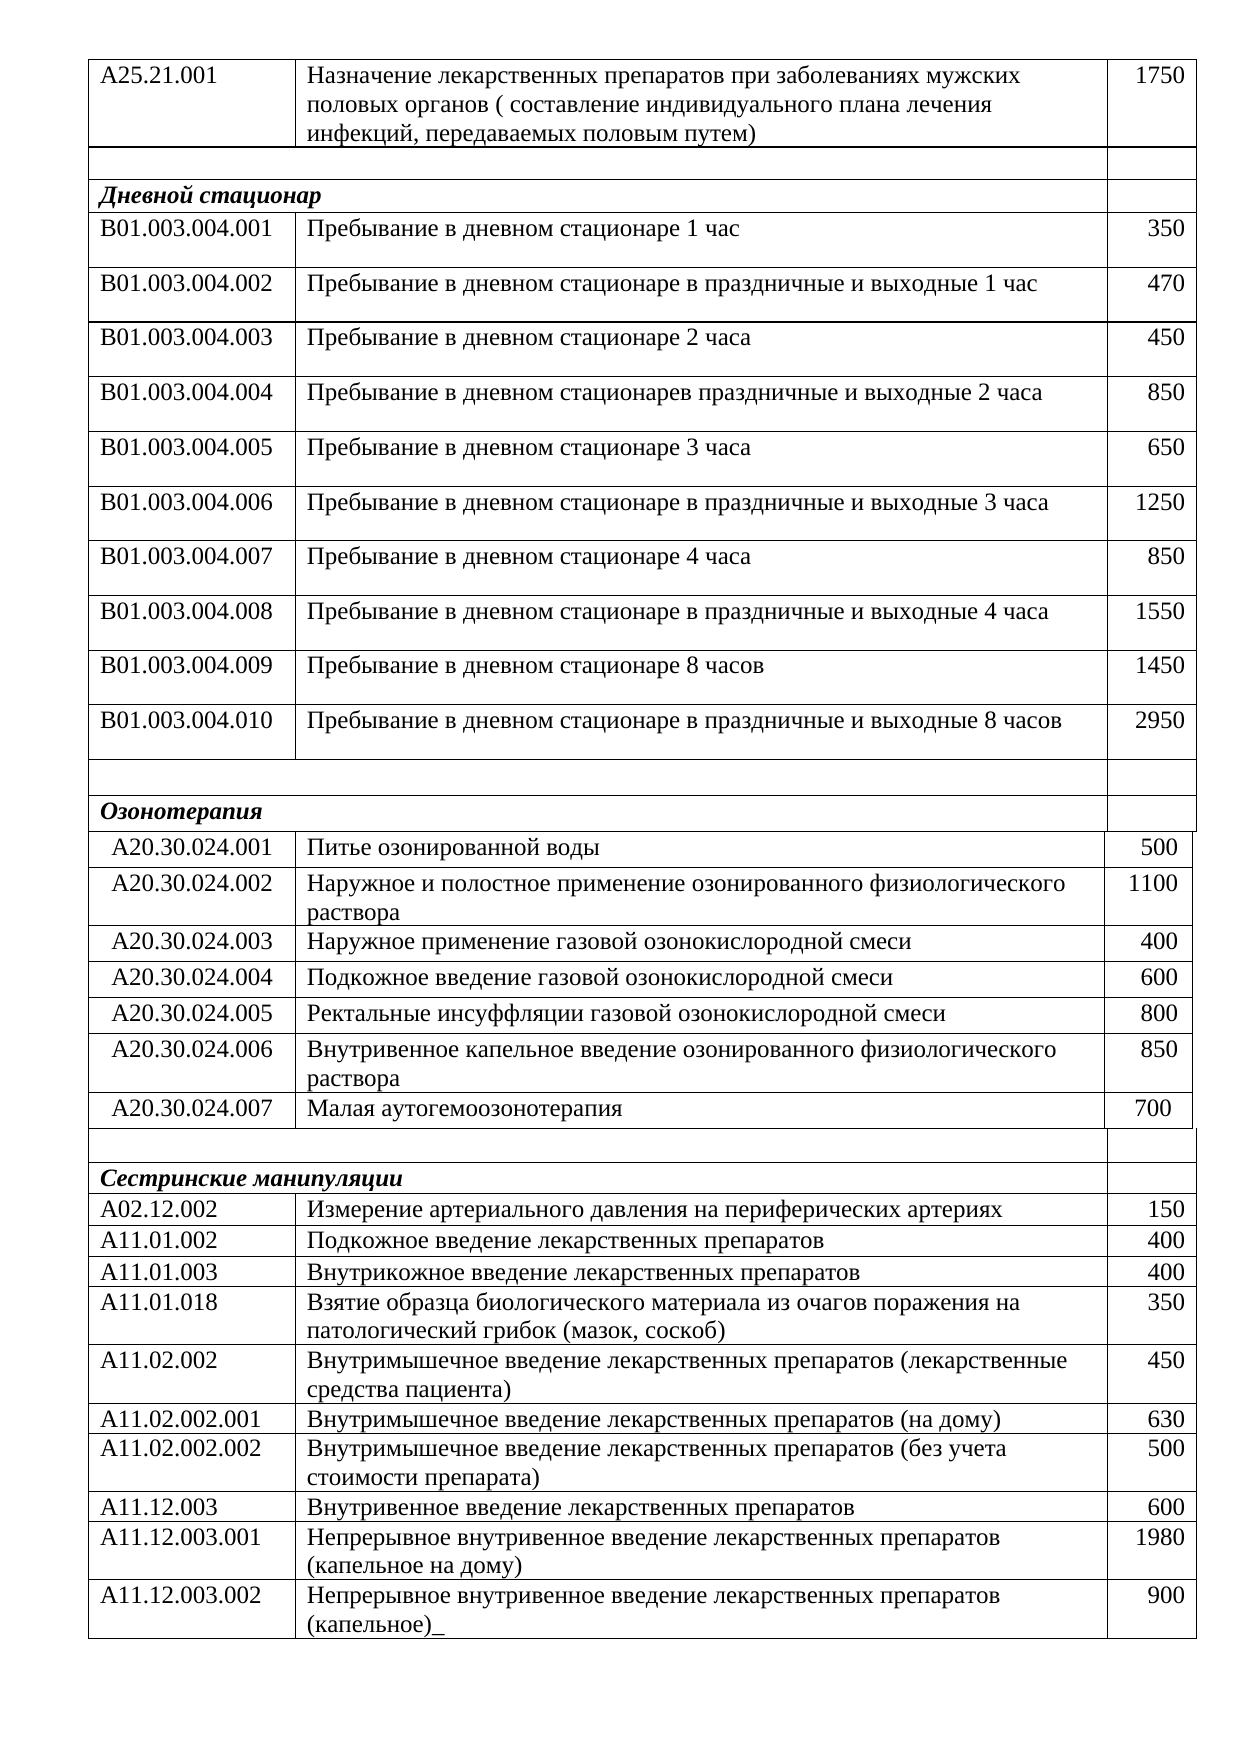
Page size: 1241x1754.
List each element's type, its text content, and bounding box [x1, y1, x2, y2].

table_cell A11.01.018 [89, 1287, 295, 1344]
table_cell Наружное применение газовой озонокислородной смеси [296, 926, 1104, 961]
table_cell В01.003.004.006 [89, 487, 295, 540]
table_cell [89, 760, 1107, 795]
table_cell 800 [1105, 998, 1192, 1033]
table_cell 850 [1105, 1034, 1192, 1092]
table_cell Озонотерапия [89, 796, 1107, 831]
table_cell 650 [1108, 432, 1196, 486]
table_cell Пребывание в дневном стационаре 4 часа [296, 541, 1107, 595]
table_cell A02.12.002 [89, 1194, 295, 1224]
table_cell 470 [1108, 268, 1196, 321]
table_cell A20.30.024.001 [89, 832, 295, 867]
table_cell Пребывание в дневном стационаре в праздничные и выходные 3 часа [296, 487, 1107, 540]
table_cell Внутрикожное введение лекарственных препаратов [296, 1257, 1107, 1286]
table_cell Наружное и полостное применение озонированного физиологического раствора [296, 868, 1104, 925]
table_cell A11.01.002 [89, 1226, 295, 1256]
table_cell 1750 [1108, 60, 1196, 146]
table_cell 400 [1108, 1257, 1196, 1286]
table_cell В01.003.004.007 [89, 541, 295, 595]
table_cell A11.12.003.002 [89, 1580, 295, 1638]
table_cell 450 [1108, 323, 1196, 376]
table_cell A11.01.003 [89, 1257, 295, 1286]
table_cell 900 [1108, 1580, 1196, 1638]
table_cell [1108, 760, 1196, 795]
table_cell 500 [1105, 832, 1192, 867]
table_cell Пребывание в дневном стационаре 8 часов [296, 651, 1107, 704]
table_cell 350 [1108, 1287, 1196, 1344]
table_cell Сестринские манипуляции [89, 1163, 1107, 1193]
table_cell Внутривенное капельное введение озонированного физиологического раствора [296, 1034, 1104, 1092]
table_cell В01.003.004.002 [89, 268, 295, 321]
table_cell В01.003.004.003 [89, 323, 295, 376]
table_cell [89, 148, 1107, 179]
table_cell Ректальные инсуффляции газовой озонокислородной смеси [296, 998, 1104, 1033]
table_cell Пребывание в дневном стационарев праздничные и выходные 2 часа [296, 377, 1107, 431]
table_cell 1100 [1105, 868, 1192, 925]
table_cell 500 [1108, 1434, 1196, 1491]
table_cell В01.003.004.005 [89, 432, 295, 486]
table_cell 850 [1108, 541, 1196, 595]
table_cell A20.30.024.007 [89, 1093, 295, 1128]
table_cell 850 [1108, 377, 1196, 431]
table_cell В01.003.004.009 [89, 651, 295, 704]
table_cell Непрерывное внутривенное введение лекарственных препаратов (капельное на дому) [296, 1522, 1107, 1579]
table_cell 2950 [1108, 705, 1196, 759]
table_cell [1108, 180, 1196, 212]
table_cell 400 [1105, 926, 1192, 961]
table_cell 700 [1105, 1093, 1192, 1128]
table_cell [1108, 796, 1196, 831]
table_cell Внутримышечное введение лекарственных препаратов (без учета стоимости препарата) [296, 1434, 1107, 1491]
table_cell [89, 1129, 1107, 1162]
table_cell 600 [1108, 1492, 1196, 1521]
table_cell 1550 [1108, 596, 1196, 649]
table_cell A11.12.003.001 [89, 1522, 295, 1579]
table_cell 450 [1108, 1345, 1196, 1403]
table_cell Измерение артериального давления на периферических артериях [296, 1194, 1107, 1224]
table_cell Внутривенное введение лекарственных препаратов [296, 1492, 1107, 1521]
table_cell A20.30.024.006 [89, 1034, 295, 1092]
table_cell 1250 [1108, 487, 1196, 540]
table_cell 400 [1108, 1226, 1196, 1256]
table_cell В01.003.004.004 [89, 377, 295, 431]
table_cell Пребывание в дневном стационаре 2 часа [296, 323, 1107, 376]
table_cell Пребывание в дневном стационаре 1 час [296, 213, 1107, 267]
table_cell В01.003.004.008 [89, 596, 295, 649]
table_cell Питье озонированной воды [296, 832, 1104, 867]
table_cell В01.003.004.010 [89, 705, 295, 759]
table_cell Внутримышечное введение лекарственных препаратов (на дому) [296, 1404, 1107, 1432]
table_cell Назначение лекарственных препаратов при заболеваниях мужских половых органов ( составление индивидуального плана лечения инфекций, передаваемых половым путем) [296, 60, 1107, 146]
table_cell [1108, 148, 1196, 179]
table_cell 600 [1105, 962, 1192, 997]
table_cell Внутримышечное введение лекарственных препаратов (лекарственные средства пациента) [296, 1345, 1107, 1403]
table_cell Пребывание в дневном стационаре 3 часа [296, 432, 1107, 486]
table_cell A25.21.001 [89, 60, 295, 146]
table_cell 350 [1108, 213, 1196, 267]
table_cell A11.02.002.002 [89, 1434, 295, 1491]
table_cell A20.30.024.004 [89, 962, 295, 997]
table_cell Непрерывное внутривенное введение лекарственных препаратов (капельное)_ [296, 1580, 1107, 1638]
table_cell A11.12.003 [89, 1492, 295, 1521]
table_cell A20.30.024.005 [89, 998, 295, 1033]
table_cell A11.02.002 [89, 1345, 295, 1403]
table_cell A20.30.024.003 [89, 926, 295, 961]
table_cell Взятие образца биологического материала из очагов поражения на патологический грибок (мазок, соскоб) [296, 1287, 1107, 1344]
table_cell Подкожное введение лекарственных препаратов [296, 1226, 1107, 1256]
table_cell A11.02.002.001 [89, 1404, 295, 1432]
table_cell [1108, 1163, 1196, 1193]
table_cell Пребывание в дневном стационаре в праздничные и выходные 4 часа [296, 596, 1107, 649]
table_cell Малая аутогемоозонотерапия [296, 1093, 1104, 1128]
table_cell 1980 [1108, 1522, 1196, 1579]
table_cell A20.30.024.002 [89, 868, 295, 925]
table_cell Дневной стационар [89, 180, 1107, 212]
table_cell Пребывание в дневном стационаре в праздничные и выходные 8 часов [296, 705, 1107, 759]
table_cell 150 [1108, 1194, 1196, 1224]
table_cell 1450 [1108, 651, 1196, 704]
table_cell Подкожное введение газовой озонокислородной смеси [296, 962, 1104, 997]
table_cell В01.003.004.001 [89, 213, 295, 267]
table_cell Пребывание в дневном стационаре в праздничные и выходные 1 час [296, 268, 1107, 321]
table_cell 630 [1108, 1404, 1196, 1432]
table_cell [1108, 1128, 1196, 1162]
